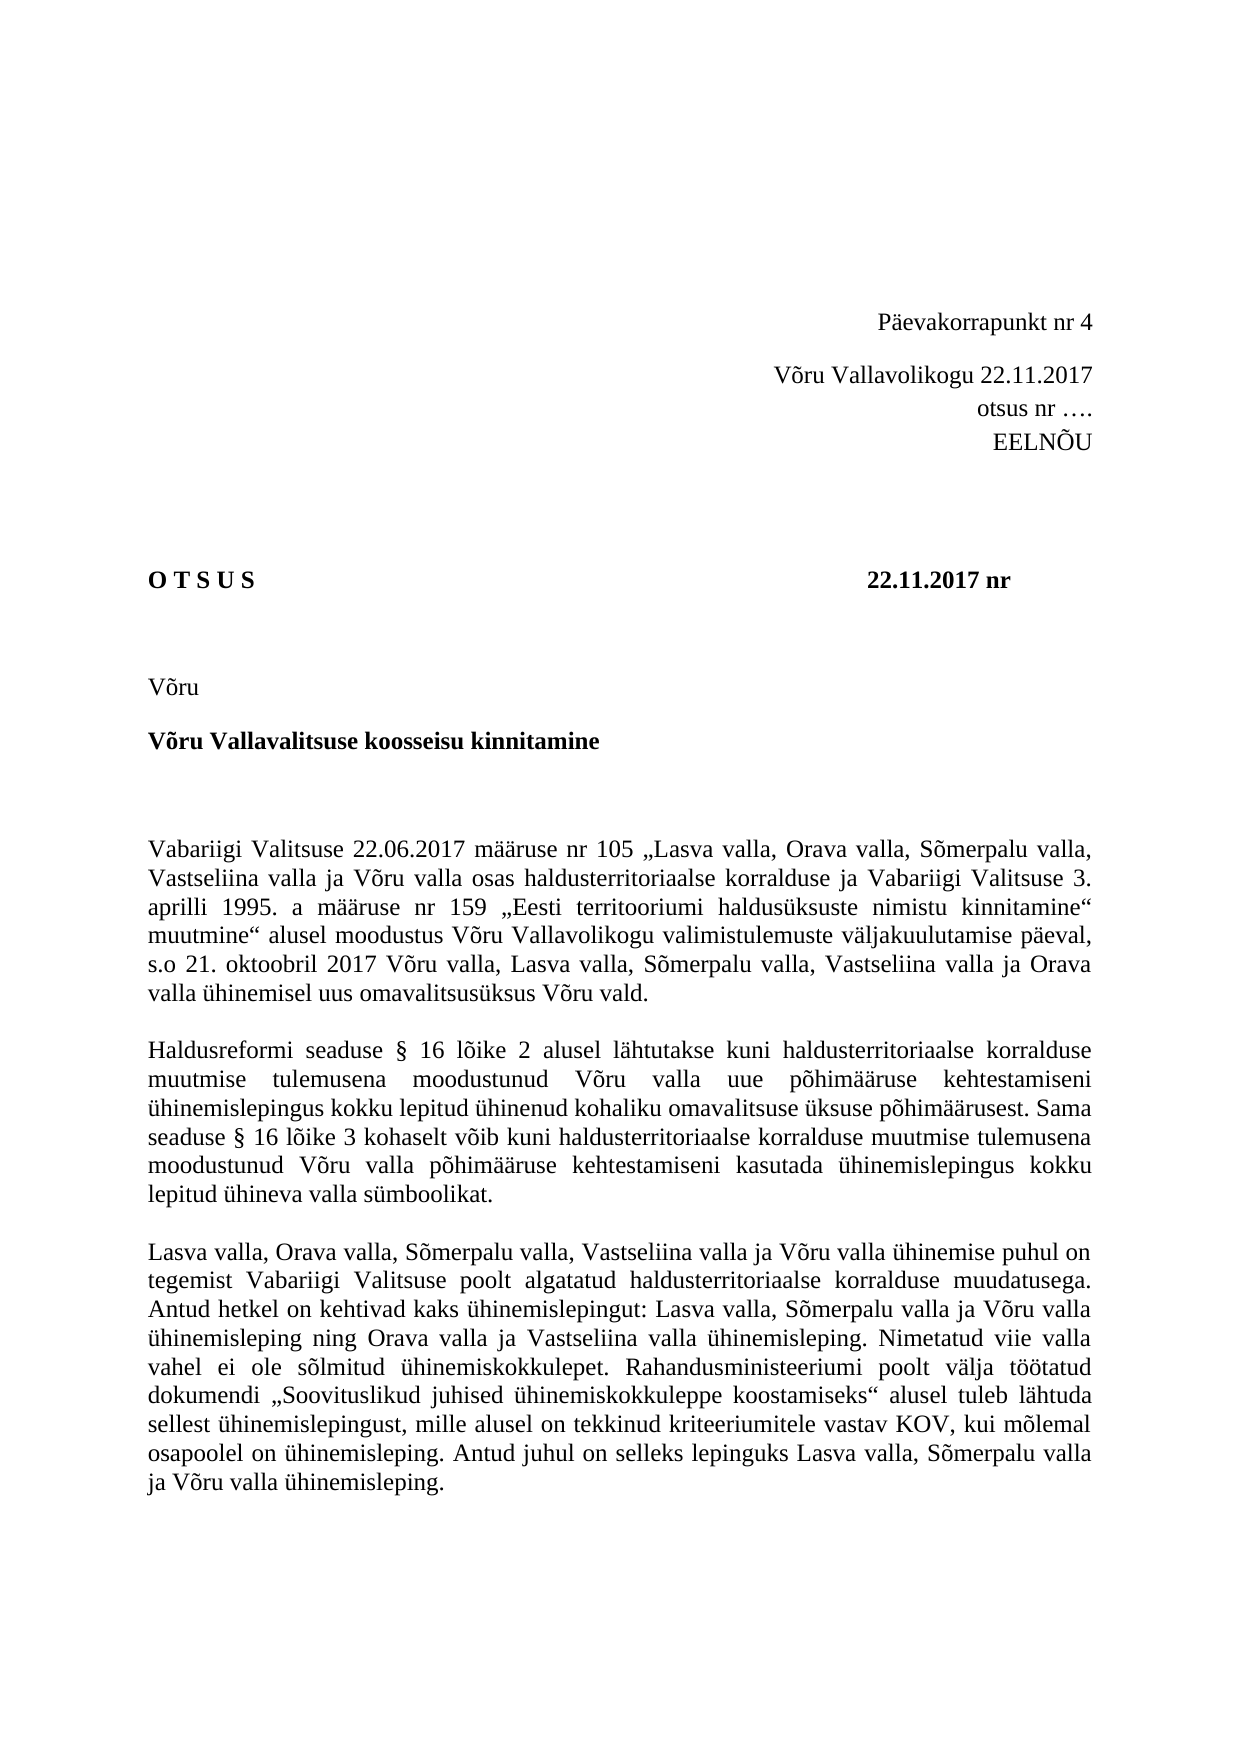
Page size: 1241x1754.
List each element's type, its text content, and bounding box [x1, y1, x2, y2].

text Haldusreformi seaduse § 16 lõike 2 alusel lähtutakse kuni haldusterritoriaalse korralduse muutmise tulemusena moodustunud Võru valla uue põhimääruse kehtestamiseni ühinemislepingus kokku lepitud ühinenud kohaliku omavalitsuse üksuse põhimäärusest. Sama seaduse § 16 lõike 3 kohaselt võib kuni haldusterritoriaalse korralduse muutmise tulemusena moodustunud Võru valla põhimääruse kehtestamiseni kasutada ühinemislepingus kokku lepitud ühineva valla sümboolikat. [148, 1035, 1093, 1208]
text Võru Vallavolikogu 22.11.2017 [148, 361, 1093, 389]
text Vabariigi Valitsuse 22.06.2017 määruse nr 105 „Lasva valla, Orava valla, Sõmerpalu valla, Vastseliina valla ja Võru valla osas haldusterritoriaalse korralduse ja Vabariigi Valitsuse 3. aprilli 1995. a määruse nr 159 „Eesti territooriumi haldusüksuste nimistu kinnitamine“ muutmine“ alusel moodustus Võru Vallavolikogu valimistulemuste väljakuulutamise päeval, s.o 21. oktoobril 2017 Võru valla, Lasva valla, Sõmerpalu valla, Vastseliina valla ja Orava valla ühinemisel uus omavalitsusüksus Võru vald. [148, 834, 1093, 1007]
text Lasva valla, Orava valla, Sõmerpalu valla, Vastseliina valla ja Võru valla ühinemise puhul on tegemist Vabariigi Valitsuse poolt algatatud haldusterritoriaalse korralduse muudatusega. Antud hetkel on kehtivad kaks ühinemislepingut: Lasva valla, Sõmerpalu valla ja Võru valla ühinemisleping ning Orava valla ja Vastseliina valla ühinemisleping. Nimetatud viie valla vahel ei ole sõlmitud ühinemiskokkulepet. Rahandusministeeriumi poolt välja töötatud dokumendi „Soovituslikud juhised ühinemiskokkuleppe koostamiseks“ alusel tuleb lähtuda sellest ühinemislepingust, mille alusel on tekkinud kriteeriumitele vastav KOV, kui mõlemal osapoolel on ühinemisleping. Antud juhul on selleks lepinguks Lasva valla, Sõmerpalu valla ja Võru valla ühinemisleping. [148, 1237, 1093, 1495]
text Võru [148, 672, 1093, 701]
text EELNÕU [148, 427, 1093, 455]
text otsus nr …. [148, 393, 1093, 422]
text O T S U S 22.11.2017 nr [148, 566, 1093, 594]
text Päevakorrapunkt nr 4 [148, 307, 1093, 335]
text Võru Vallavalitsuse koosseisu kinnitamine [148, 726, 1093, 755]
